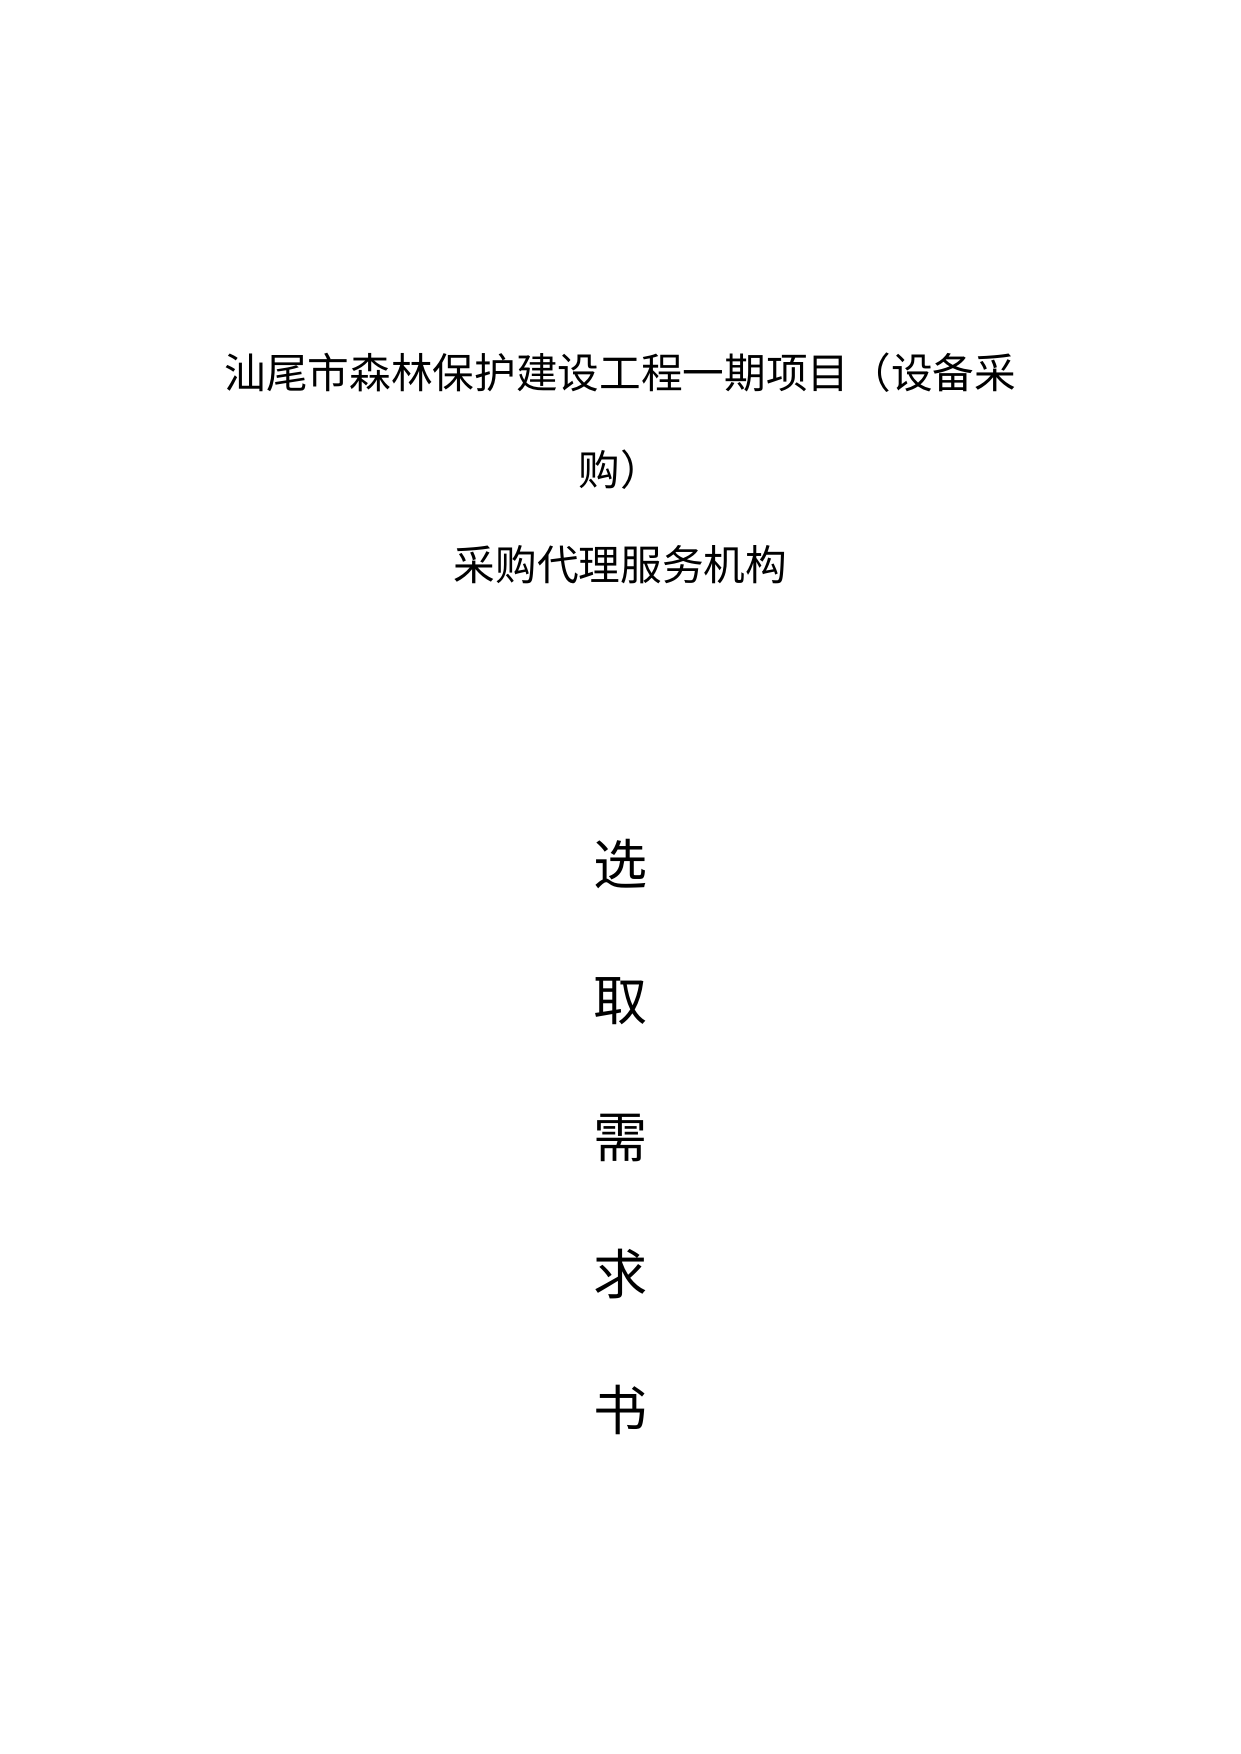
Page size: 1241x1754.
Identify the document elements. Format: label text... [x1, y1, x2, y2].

text 求 [187, 1222, 1053, 1319]
text 选 [187, 812, 1053, 909]
text 取 [187, 948, 1053, 1046]
text 需 [187, 1085, 1053, 1183]
text 汕尾市森林保护建设工程一期项目（设备采购） [187, 337, 1053, 500]
text 采购代理服务机构 [187, 530, 1053, 595]
text 书 [187, 1358, 1053, 1456]
